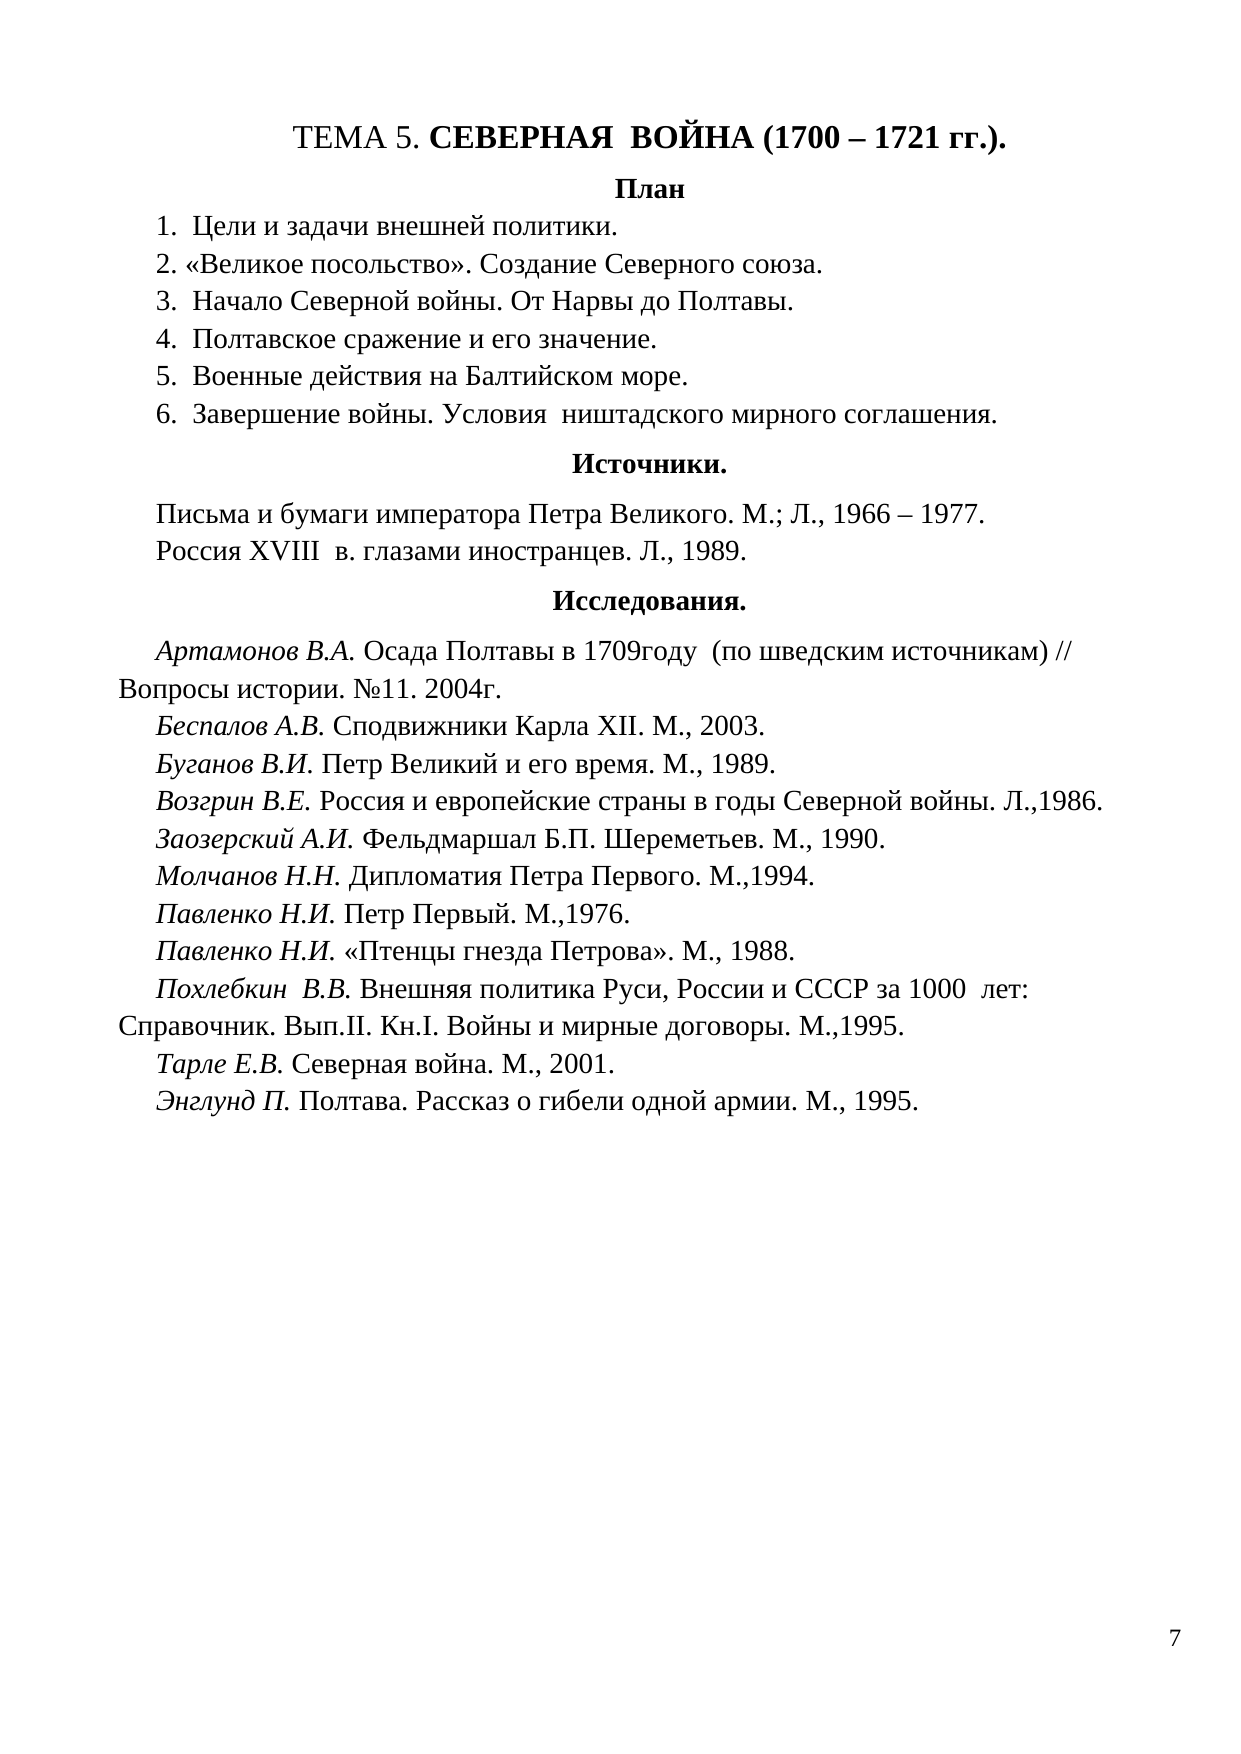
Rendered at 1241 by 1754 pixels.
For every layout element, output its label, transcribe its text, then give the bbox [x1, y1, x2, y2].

text 5. Военные действия на Балтийском море. [118, 356, 1181, 393]
text Энглунд П. Полтава. Рассказ о гибели одной армии. М., 1995. [118, 1081, 1181, 1118]
text Похлебкин В.В. Внешняя политика Руси, России и СССР за 1000 лет: Справочник. Вып.II. Кн.I. Войны и мирные договоры. М.,1995. [118, 968, 1181, 1043]
text Молчанов Н.Н. Дипломатия Петра Первого. М.,1994. [118, 856, 1181, 893]
text План [118, 168, 1181, 206]
text 6. Завершение войны. Условия ништадского мирного соглашения. [118, 393, 1181, 431]
text 3. Начало Северной войны. От Нарвы до Полтавы. [118, 281, 1181, 318]
text 1. Цели и задачи внешней политики. [118, 206, 1181, 243]
text 2. «Великое посольство». Создание Северного союза. [118, 243, 1181, 281]
text 4. Полтавское сражение и его значение. [118, 318, 1181, 356]
text Артамонов В.А. Осада Полтавы в 1709году (по шведским источникам) // Вопросы истории. №11. 2004г. [118, 631, 1181, 706]
text Беспалов А.В. Сподвижники Карла XII. М., 2003. [118, 706, 1181, 743]
text Павленко Н.И. Петр Первый. М.,1976. [118, 893, 1181, 931]
text Буганов В.И. Петр Великий и его время. М., 1989. [118, 743, 1181, 781]
text Заозерский А.И. Фельдмаршал Б.П. Шереметьев. М., 1990. [118, 818, 1181, 856]
text Возгрин В.Е. Россия и европейские страны в годы Северной войны. Л.,1986. [118, 781, 1181, 818]
text Письма и бумаги императора Петра Великого. М.; Л., 1966 – 1977. [118, 493, 1181, 531]
text ТЕМА 5. СЕВЕРНАЯ ВОЙНА (1700 – 1721 гг.). [118, 118, 1181, 156]
text Павленко Н.И. «Птенцы гнезда Петрова». М., 1988. [118, 931, 1181, 968]
text Источники. [118, 443, 1181, 481]
text Исследования. [118, 581, 1181, 618]
text Россия XVIII в. глазами иностранцев. Л., 1989. [118, 531, 1181, 568]
text Тарле Е.В. Северная война. М., 2001. [118, 1043, 1181, 1081]
